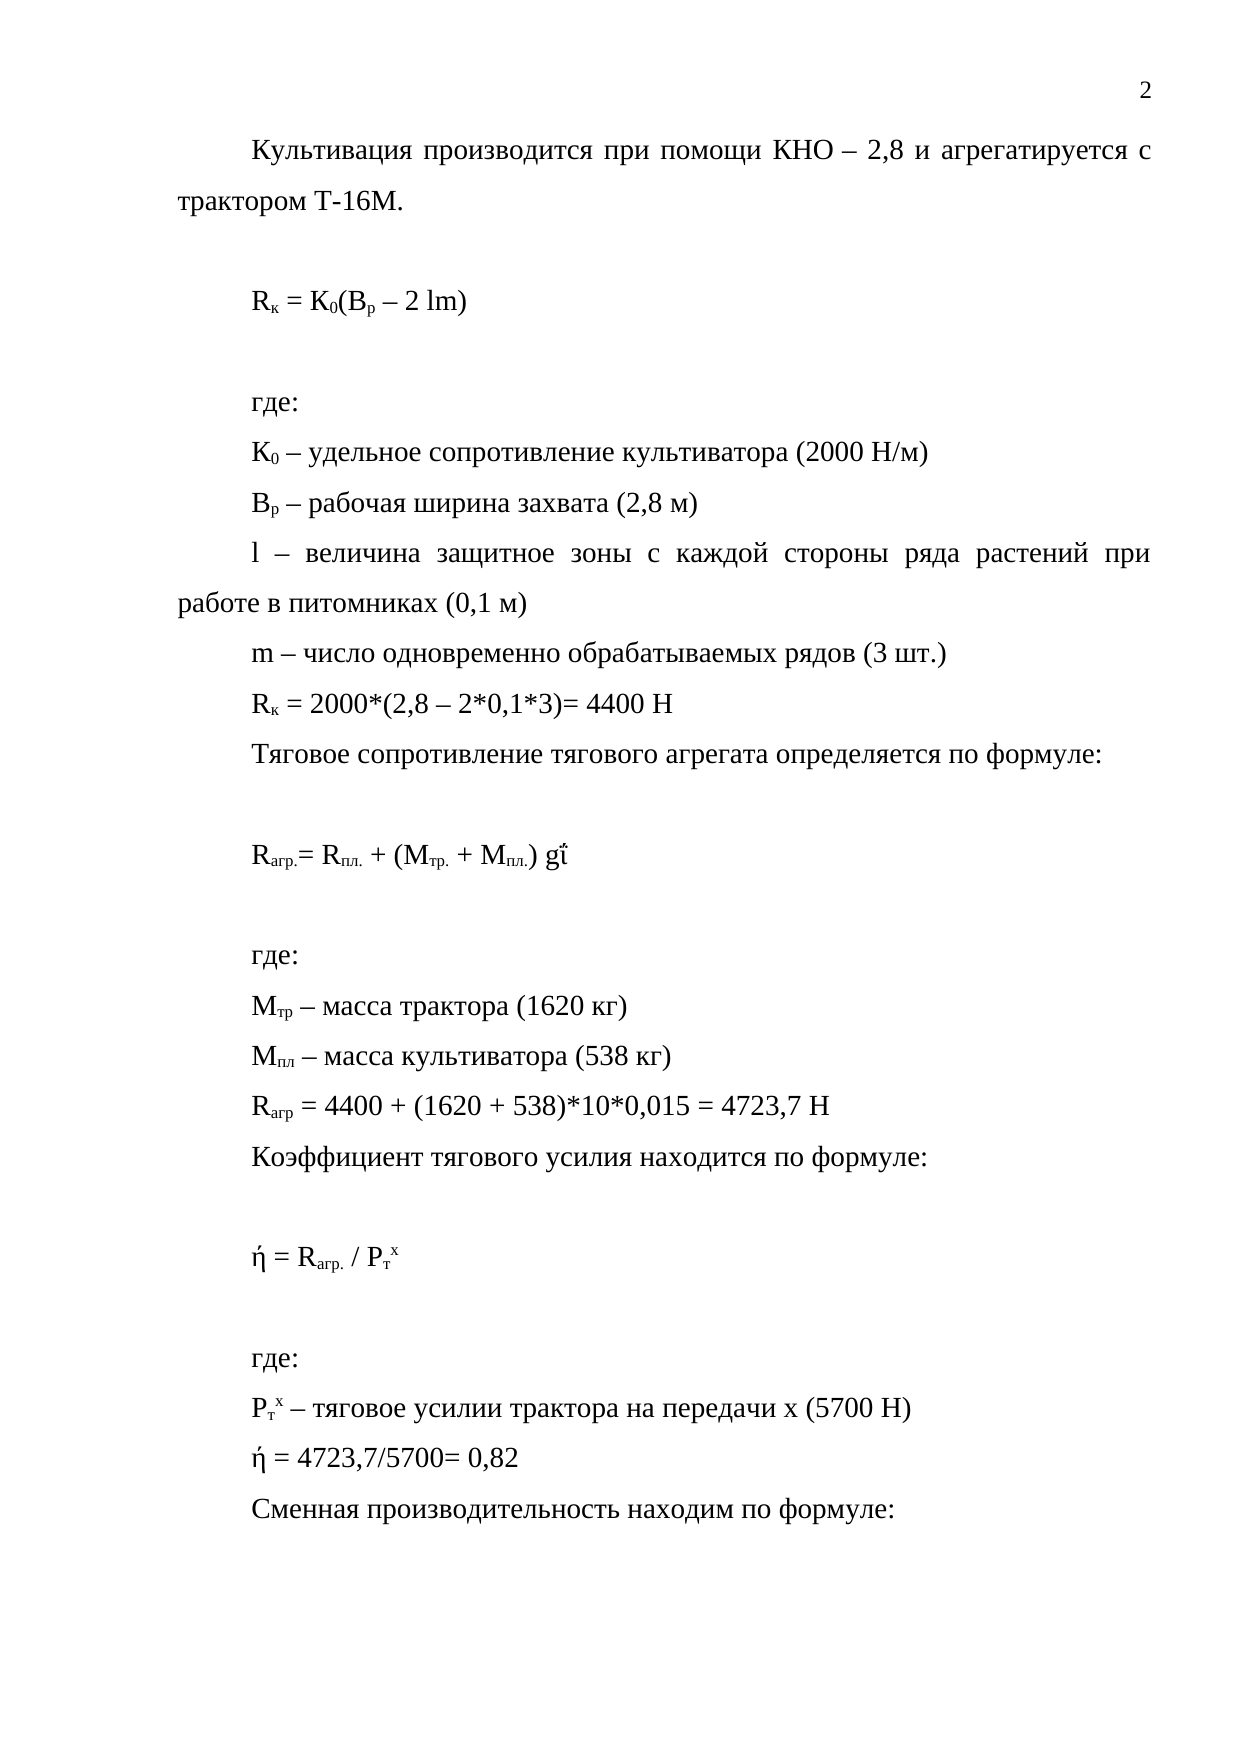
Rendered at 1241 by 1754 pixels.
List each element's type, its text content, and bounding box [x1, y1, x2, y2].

text Ртх – тяговое усилии трактора на передачи х (5700 Н) [177, 1390, 1152, 1424]
text Сменная производительность находим по формуле: [177, 1491, 1152, 1524]
text Вр – рабочая ширина захвата (2,8 м) [177, 485, 1152, 518]
text где: [177, 384, 1152, 418]
text Rагр = 4400 + (1620 + 538)*10*0,015 = 4723,7 Н [177, 1088, 1152, 1122]
text где: [177, 1340, 1152, 1373]
text Тяговое сопротивление тягового агрегата определяется по формуле: [177, 736, 1152, 770]
text l – величина защитное зоны с каждой стороны ряда растений при работе в питомниках (0,1 м) [177, 535, 1152, 619]
text Культивация производится при помощи КНО – 2,8 и агрегатируется с трактором Т-16М. [177, 132, 1152, 216]
text Rк = К0(Вр – 2 lm) [177, 283, 1152, 317]
text где: [177, 937, 1152, 971]
text ή = Rагр. / Ртх [177, 1239, 1152, 1273]
text Мтр – масса трактора () [177, 988, 1152, 1021]
text Мпл – масса культиватора () [177, 1038, 1152, 1072]
text Rагр.= Rпл. + (Мтр. + Мпл.) gΐ [177, 837, 1152, 870]
text Коэффициент тягового усилия находится по формуле: [177, 1139, 1152, 1172]
text ή = 4723,7/5700= 0,82 [177, 1441, 1152, 1474]
text Rк = 2000*(2,8 – 2*0,1*3)= 4400 Н [177, 686, 1152, 719]
text m – число одновременно обрабатываемых рядов (3 шт.) [177, 636, 1152, 669]
text К0 – удельное сопротивление культиватора (2000 Н/м) [177, 434, 1152, 468]
